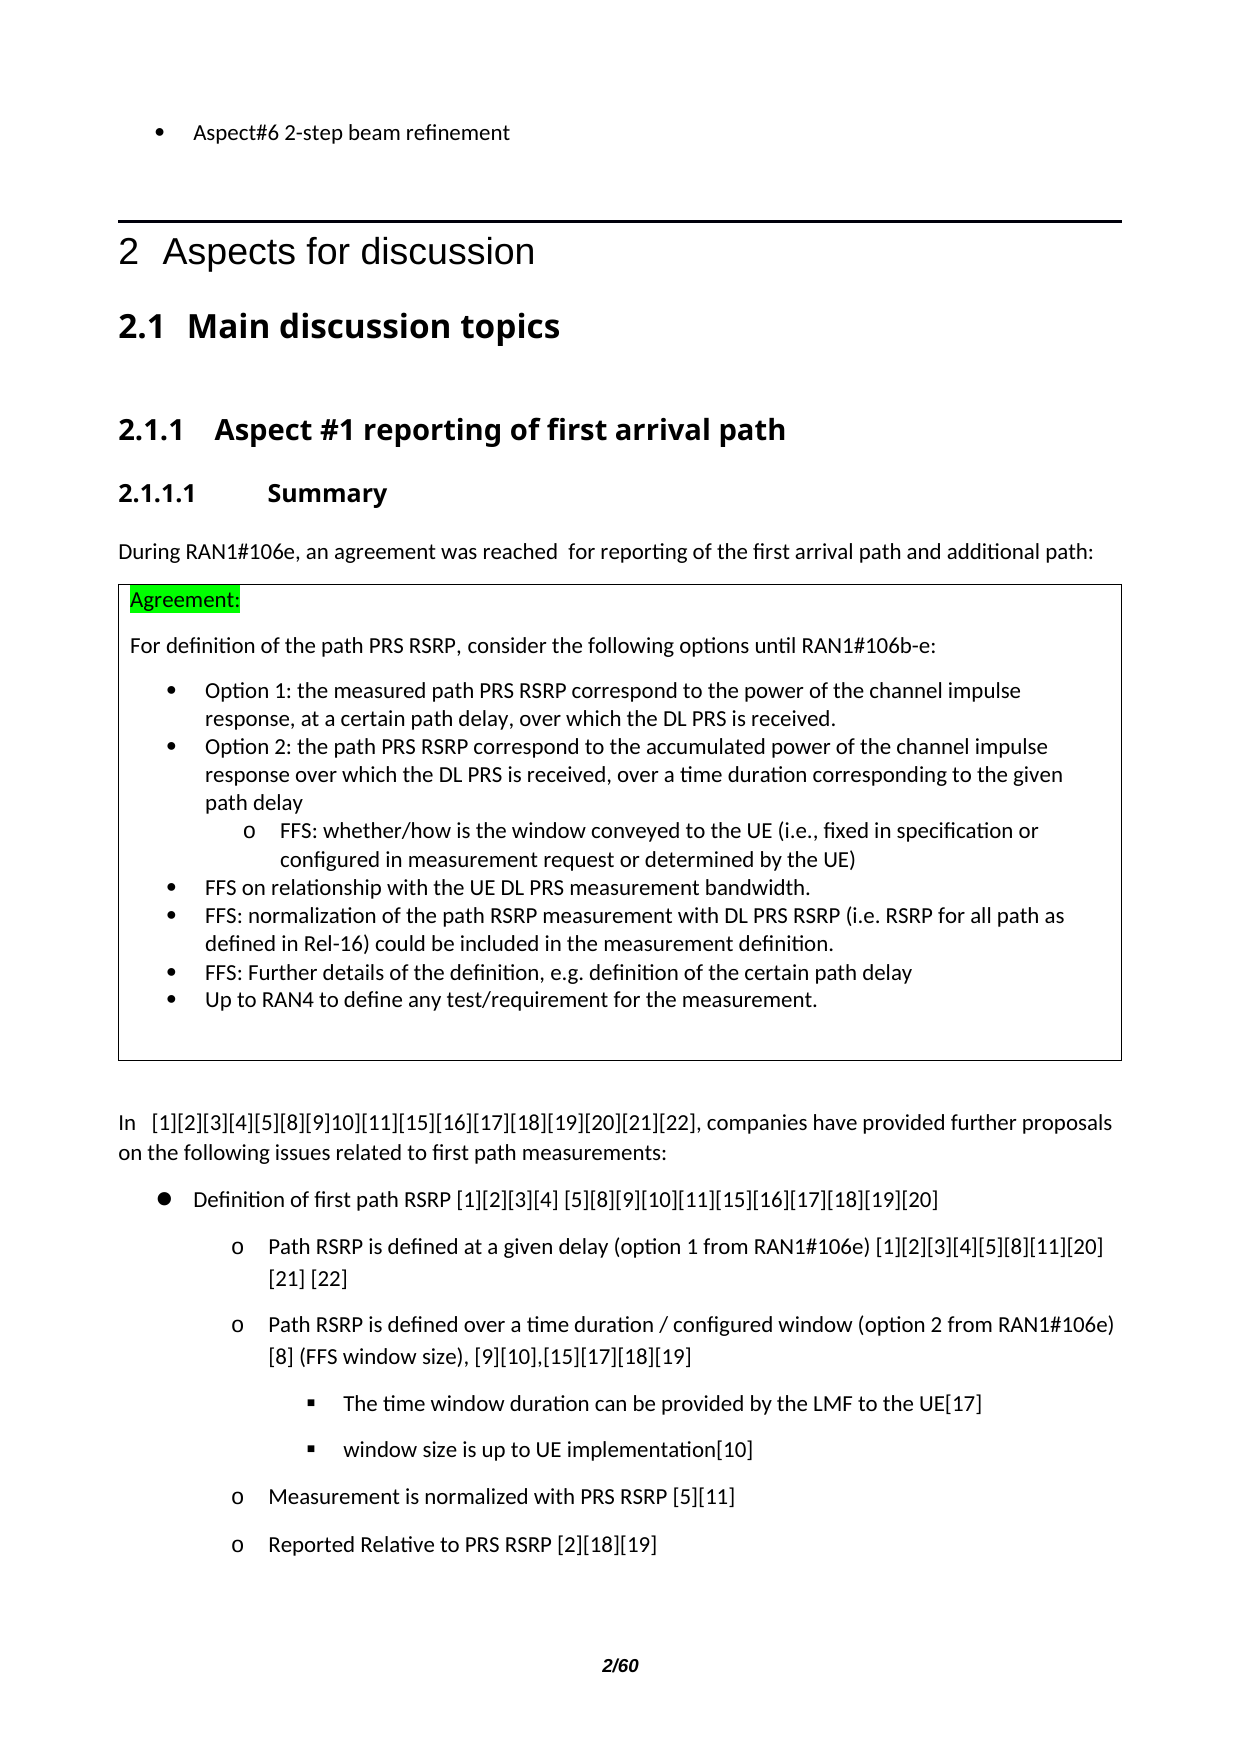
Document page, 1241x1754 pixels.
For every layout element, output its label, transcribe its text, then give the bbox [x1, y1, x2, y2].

subtitle Summary [118, 476, 1122, 510]
subtitle Aspect #1 reporting of first arrival path [118, 409, 1122, 448]
table_header Agreement: For definition of the path PRS RSRP, consider the following options until RAN1#106b-e: Option 1: the measured path PRS RSRP correspond to the power of the channel impulse response, at a certain path delay, over which the DL PRS is received. Option 2: the path PRS RSRP correspond to the accumulated power of the channel impulse response over which the DL PRS is received, over a time duration corresponding to the given path delay FFS: whether/how is the window conveyed to the UE (i.e., fixed in specification or configured in measurement request or determined by the UE) FFS on relationship with the UE DL PRS measurement bandwidth. FFS: normalization of the path RSRP measurement with DL PRS RSRP (i.e. RSRP for all path as defined in Rel-16) could be included in the measurement definition. FFS: Further details of the definition, e.g. definition of the certain path delay Up to RAN4 to define any test/requirement for the measurement. [119, 585, 1121, 1060]
list Aspects for discussion [118, 223, 1122, 273]
list Measurement is normalized with PRS RSRP [5][11] [231, 1482, 1122, 1512]
subtitle Main discussion topics [118, 303, 1122, 349]
list Reported Relative to PRS RSRP [2][18][19] [231, 1531, 1122, 1560]
list Path RSRP is defined at a given delay (option 1 from RAN1#106e) [1][2][3][4][5][8][11][20][21] [22] [231, 1232, 1122, 1292]
list Aspect#6 2-step beam refinement [156, 118, 1122, 146]
list Path RSRP is defined over a time duration / configured window (option 2 from RAN1#106e)[8] (FFS window size), [9][10],[15][17][18][19] [231, 1311, 1122, 1370]
list The time window duration can be provided by the LMF to the UE[17] [306, 1389, 1122, 1417]
text In [1][2][3][4][5][8][9]10][11][15][16][17][18][19][20][21][22], companies have provided further proposals on the following issues related to first path measurements: [118, 1108, 1122, 1167]
text During RAN1#106e, an agreement was reached for reporting of the first arrival path and additional path: [118, 537, 1122, 565]
list window size is up to UE implementation[10] [306, 1436, 1122, 1464]
list Definition of first path RSRP [1][2][3][4] [5][8][9][10][11][15][16][17][18][19][20] [156, 1185, 1122, 1213]
